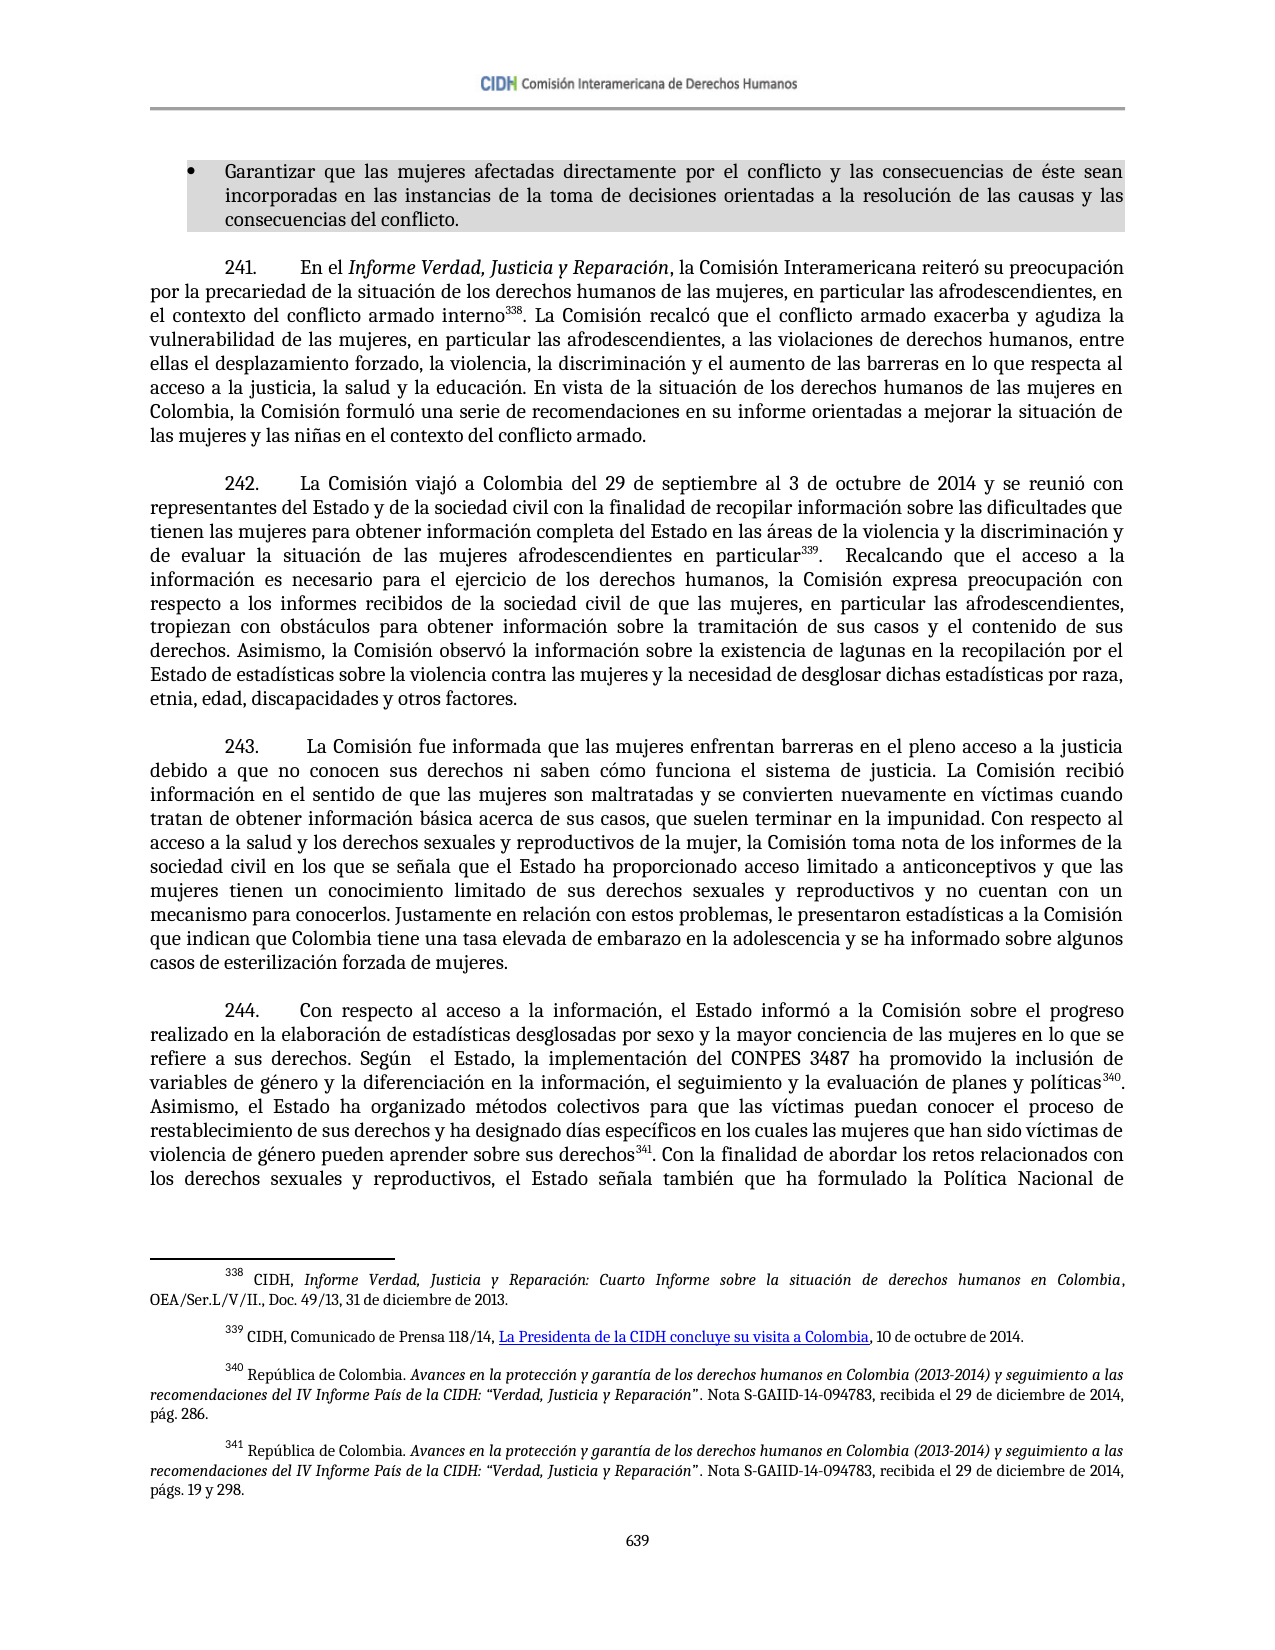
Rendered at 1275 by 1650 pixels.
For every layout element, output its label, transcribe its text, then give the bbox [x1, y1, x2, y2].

list En el Informe Verdad, Justicia y Reparación, la Comisión Interamericana reiteró su preocupación por la precariedad de la situación de los derechos humanos de las mujeres, en particular las afrodescendientes, en el contexto del conflicto armado interno. La Comisión recalcó que el conflicto armado exacerba y agudiza la vulnerabilidad de las mujeres, en particular las afrodescendientes, a las violaciones de derechos humanos, entre ellas el desplazamiento forzado, la violencia, la discriminación y el aumento de las barreras en lo que respecta al acceso a la justicia, la salud y la educación. En vista de la situación de los derechos humanos de las mujeres en Colombia, la Comisión formuló una serie de recomendaciones en su informe orientadas a mejorar la situación de las mujeres y las niñas en el contexto del conflicto armado. [150, 256, 1125, 447]
picture [475, 74, 800, 93]
list La Comisión viajó a Colombia del 29 de septiembre al 3 de octubre de 2014 y se reunió con representantes del Estado y de la sociedad civil con la finalidad de recopilar información sobre las dificultades que tienen las mujeres para obtener información completa del Estado en las áreas de la violencia y la discriminación y de evaluar la situación de las mujeres afrodescendientes en particular. Recalcando que el acceso a la información es necesario para el ejercicio de los derechos humanos, la Comisión expresa preocupación con respecto a los informes recibidos de la sociedad civil de que las mujeres, en particular las afrodescendientes, tropiezan con obstáculos para obtener información sobre la tramitación de sus casos y el contenido de sus derechos. Asimismo, la Comisión observó la información sobre la existencia de lagunas en la recopilación por el Estado de estadísticas sobre la violencia contra las mujeres y la necesidad de desglosar dichas estadísticas por raza, etnia, edad, discapacidades y otros factores. [150, 471, 1125, 711]
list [150, 998, 1125, 1190]
list La Comisión fue informada que las mujeres enfrentan barreras en el pleno acceso a la justicia debido a que no conocen sus derechos ni saben cómo funciona el sistema de justicia. La Comisión recibió información en el sentido de que las mujeres son maltratadas y se convierten nuevamente en víctimas cuando tratan de obtener información básica acerca de sus casos, que suelen terminar en la impunidad. Con respecto al acceso a la salud y los derechos sexuales y reproductivos de la mujer, la Comisión toma nota de los informes de la sociedad civil en los que se señala que el Estado ha proporcionado acceso limitado a anticonceptivos y que las mujeres tienen un conocimiento limitado de sus derechos sexuales y reproductivos y no cuentan con un mecanismo para conocerlos. Justamente en relación con estos problemas, le presentaron estadísticas a la Comisión que indican que Colombia tiene una tasa elevada de embarazo en la adolescencia y se ha informado sobre algunos casos de esterilización forzada de mujeres. [150, 735, 1125, 974]
list Garantizar que las mujeres afectadas directamente por el conflicto y las consecuencias de éste sean incorporadas en las instancias de la toma de decisiones orientadas a la resolución de las causas y las consecuencias del conflicto. [187, 160, 1125, 232]
